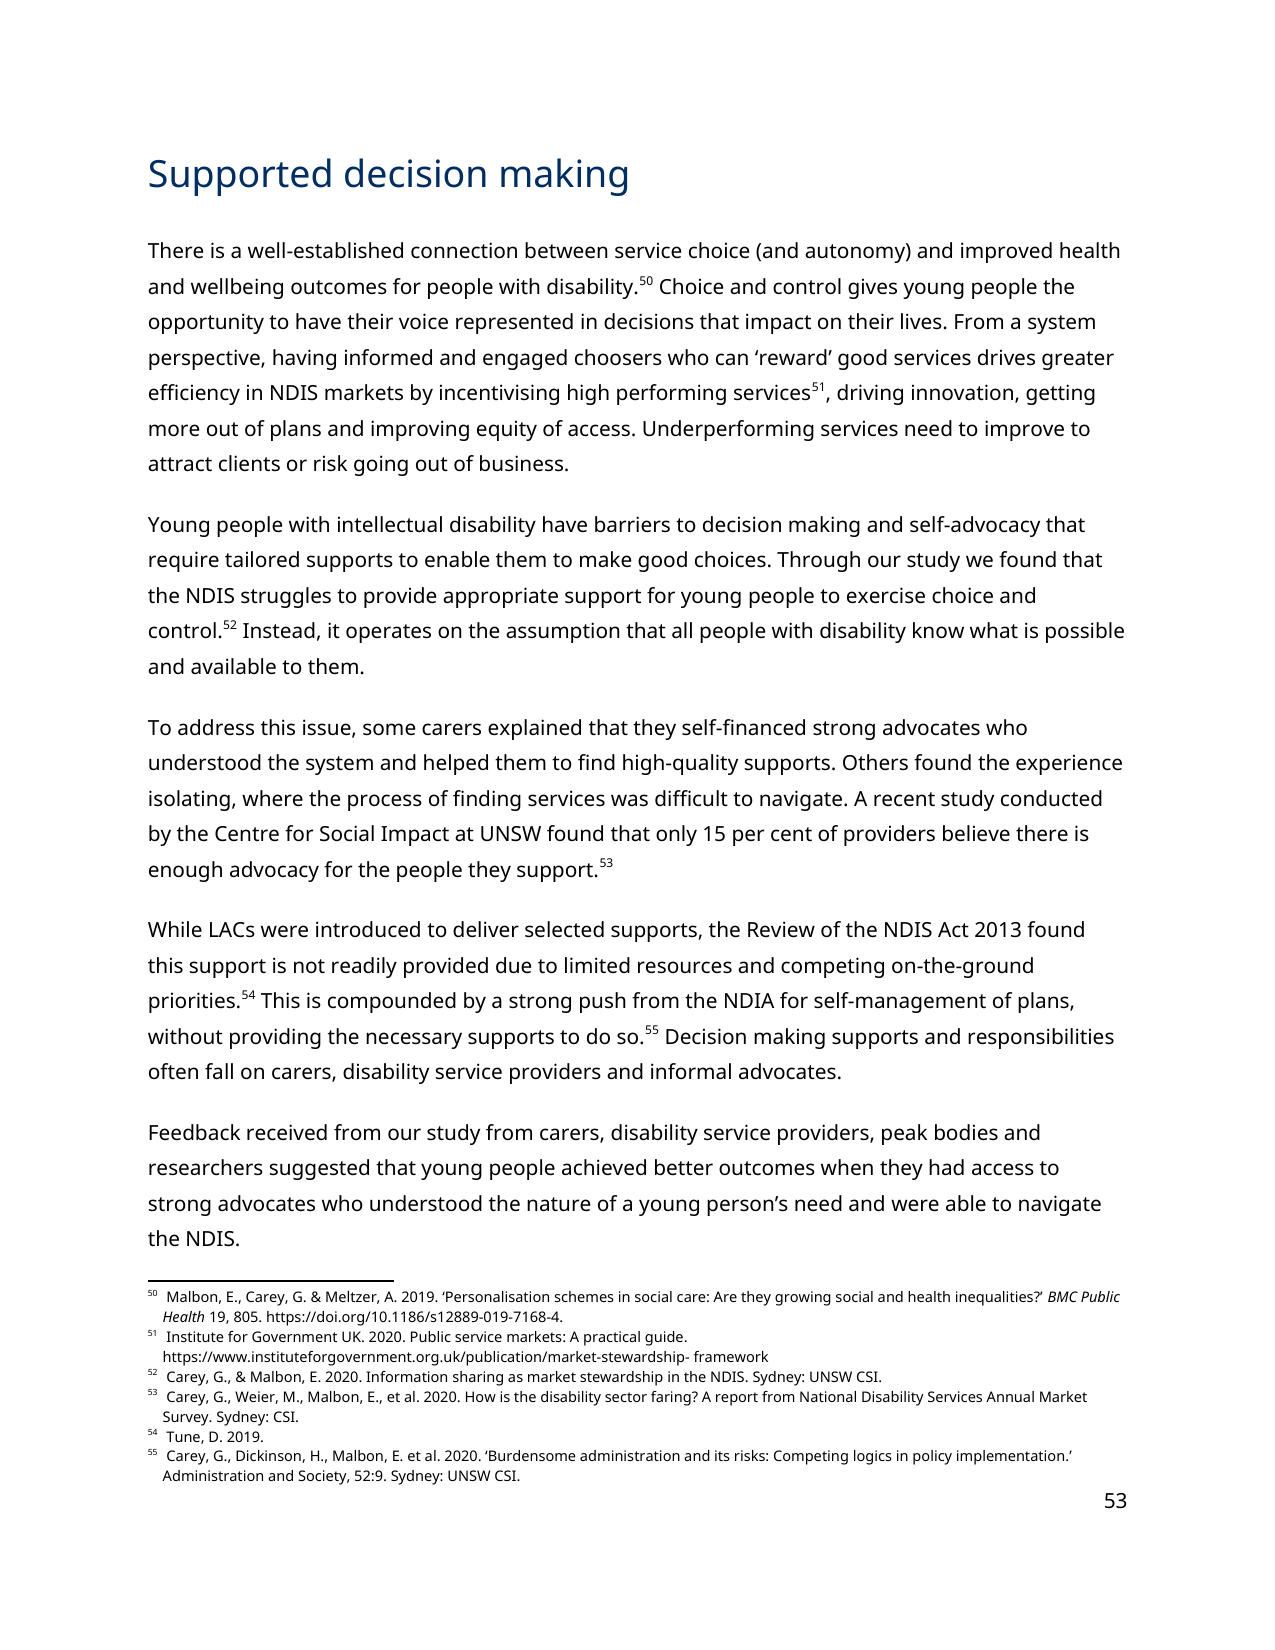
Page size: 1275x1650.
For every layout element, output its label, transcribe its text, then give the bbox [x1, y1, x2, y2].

text To address this issue, some carers explained that they self-financed strong advocates who understood the system and helped them to find high-quality supports. Others found the experience isolating, where the process of finding services was difficult to navigate. A recent study conducted by the Centre for Social Impact at UNSW found that only 15 per cent of providers believe there is enough advocacy for the people they support. [148, 713, 1127, 883]
text While LACs were introduced to deliver selected supports, the Review of the NDIS Act 2013 found this support is not readily provided due to limited resources and competing on-the-ground priorities. This is compounded by a strong push from the NDIA for self-management of plans, without providing the necessary supports to do so. Decision making supports and responsibilities often fall on carers, disability service providers and informal advocates. [148, 915, 1127, 1086]
text There is a well-established connection between service choice (and autonomy) and improved health and wellbeing outcomes for people with disability. Choice and control gives young people the opportunity to have their voice represented in decisions that impact on their lives. From a system perspective, having informed and engaged choosers who can ‘reward’ good services drives greater efficiency in NDIS markets by incentivising high performing services, driving innovation, getting more out of plans and improving equity of access. Underperforming services need to improve to attract clients or risk going out of business. [148, 236, 1127, 478]
text Feedback received from our study from carers, disability service providers, peak bodies and researchers suggested that young people achieved better outcomes when they had access to strong advocates who understood the nature of a young person’s need and were able to navigate the NDIS. [148, 1118, 1127, 1253]
subtitle Supported decision making [148, 148, 1127, 199]
text Young people with intellectual disability have barriers to decision making and self-advocacy that require tailored supports to enable them to make good choices. Through our study we found that the NDIS struggles to provide appropriate support for young people to exercise choice and control. Instead, it operates on the assumption that all people with disability know what is possible and available to them. [148, 510, 1127, 681]
